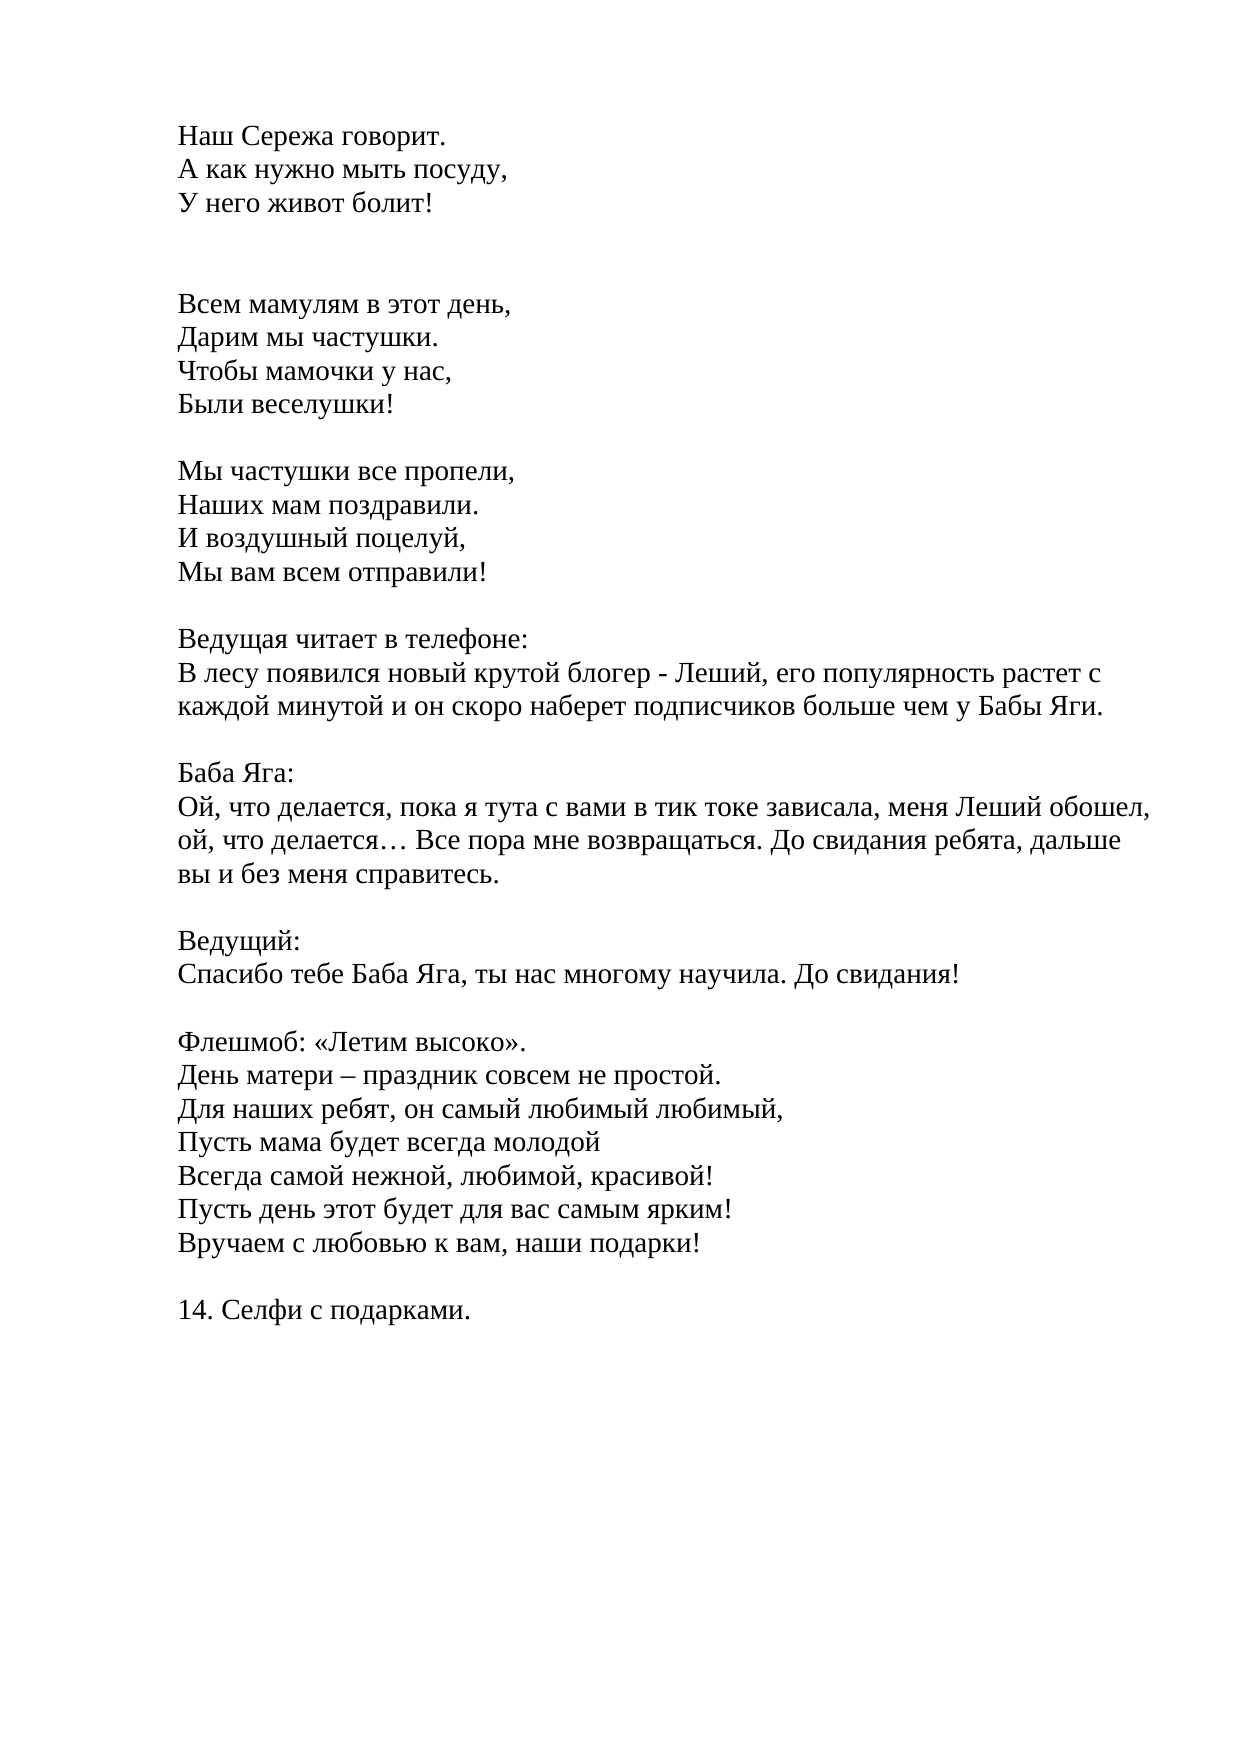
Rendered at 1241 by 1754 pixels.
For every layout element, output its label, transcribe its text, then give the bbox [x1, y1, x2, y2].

text В лесу появился новый крутой блогер - Леший, его популярность растет с каждой минутой и он скоро наберет подписчиков больше чем у Бабы Яги. Баба Яга: [177, 655, 1152, 789]
text Ой, что делается, пока я тута с вами в тик токе зависала, меня Леший обошел, ой, что делается… Все пора мне возвращаться. До свидания ребята, дальше вы и без меня справитесь. Ведущий: [177, 789, 1152, 957]
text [177, 118, 1152, 655]
text Спасибо тебе Баба Яга, ты нас многому научила. До свидания! Флешмоб: «Летим высоко». День матери – праздник совсем не простой. Для наших ребят, он самый любимый любимый, Пусть мама будет всегда молодой Всегда самой нежной, любимой, красивой! Пусть день этот будет для вас самым ярким! Вручаем с любовью к вам, наши подарки! 14. Селфи с подарками. [177, 957, 1152, 1326]
